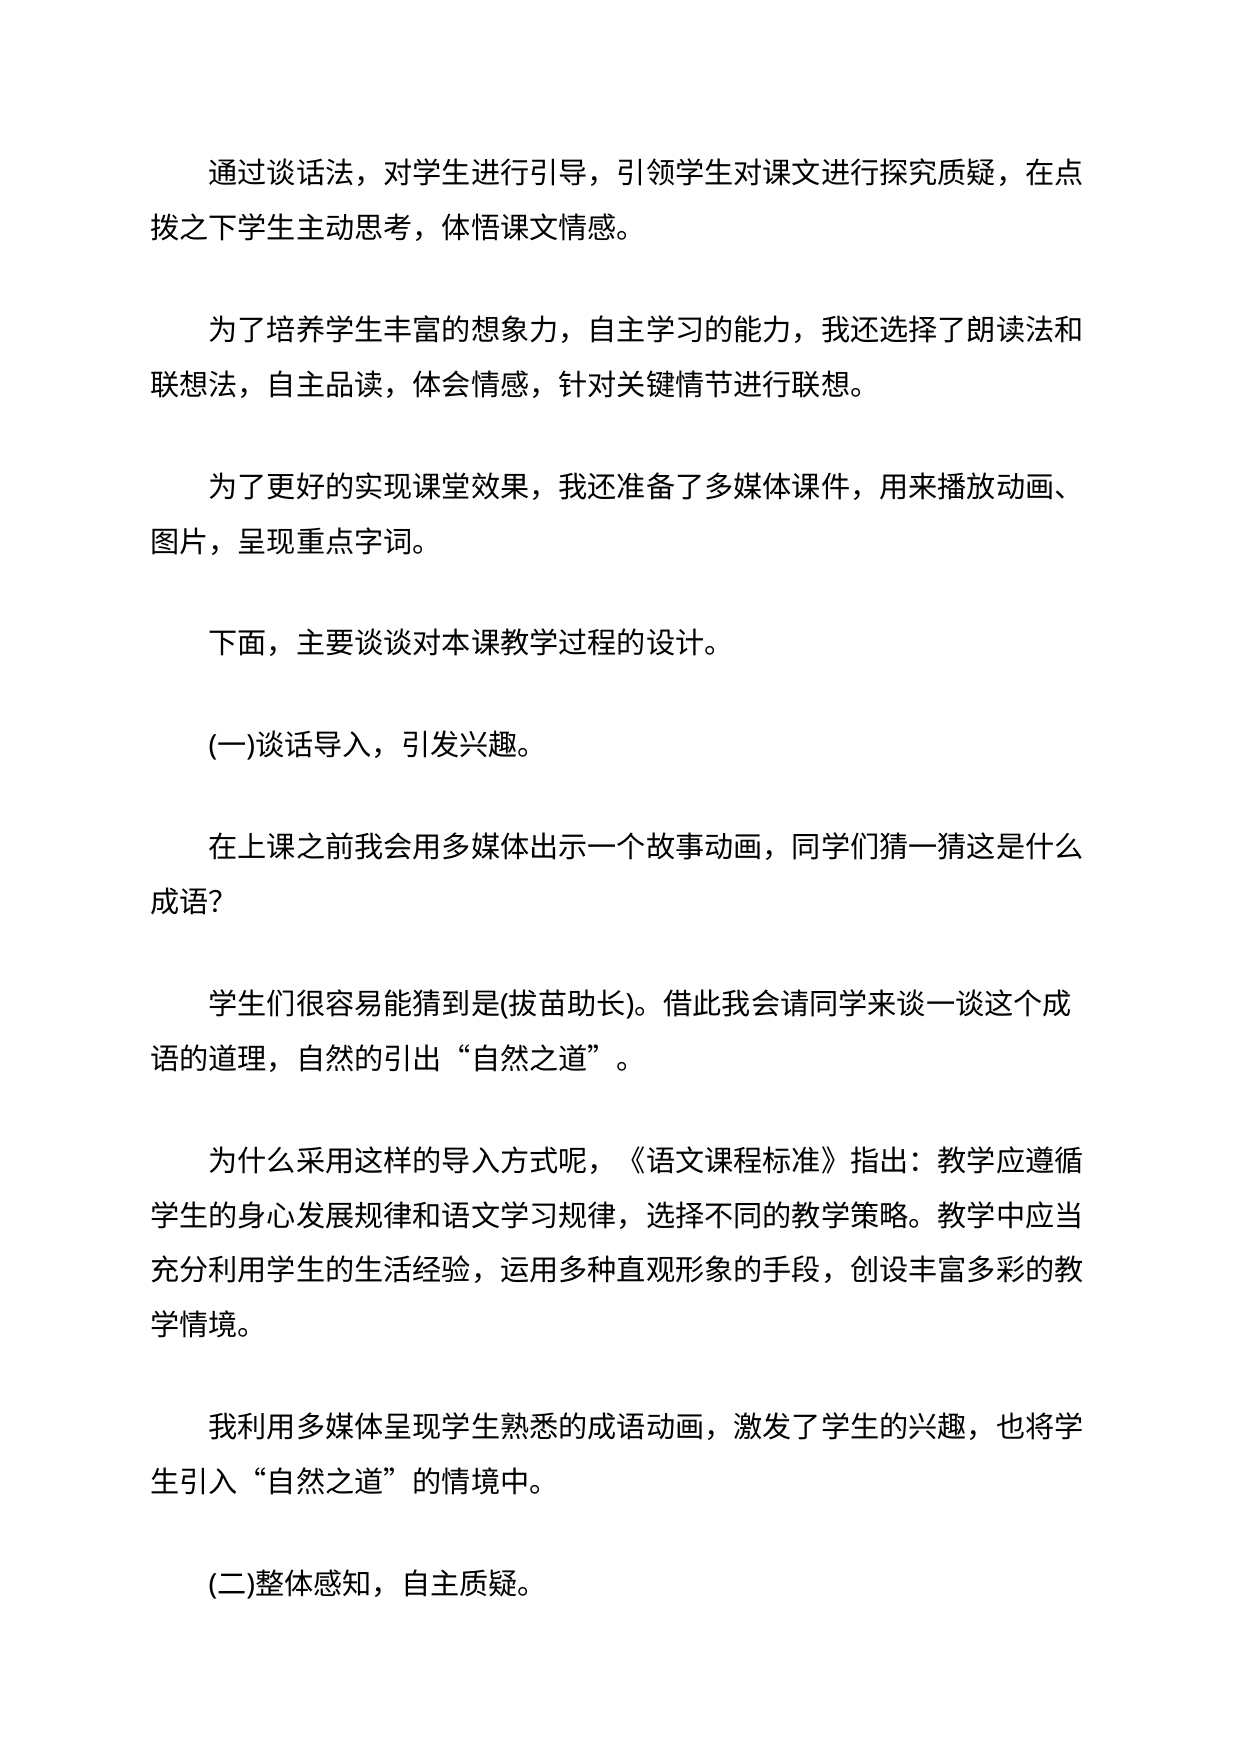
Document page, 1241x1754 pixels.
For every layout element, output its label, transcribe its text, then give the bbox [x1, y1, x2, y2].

text 通过谈话法，对学生进行引导，引领学生对课文进行探究质疑，在点拨之下学生主动思考，体悟课文情感。 [150, 150, 1090, 247]
text (一)谈话导入，引发兴趣。 [150, 722, 1090, 764]
text 为什么采用这样的导入方式呢，《语文课程标准》指出：教学应遵循学生的身心发展规律和语文学习规律，选择不同的教学策略。教学中应当充分利用学生的生活经验，运用多种直观形象的手段，创设丰富多彩的教学情境。 [150, 1137, 1090, 1344]
text 学生们很容易能猜到是(拔苗助长)。借此我会请同学来谈一谈这个成语的道理，自然的引出“自然之道”。 [150, 980, 1090, 1078]
text 为了培养学生丰富的想象力，自主学习的能力，我还选择了朗读法和联想法，自主品读，体会情感，针对关键情节进行联想。 [150, 307, 1090, 404]
text 我利用多媒体呈现学生熟悉的成语动画，激发了学生的兴趣，也将学生引入“自然之道”的情境中。 [150, 1404, 1090, 1501]
text 下面，主要谈谈对本课教学过程的设计。 [150, 620, 1090, 662]
text 为了更好的实现课堂效果，我还准备了多媒体课件，用来播放动画、图片，呈现重点字词。 [150, 463, 1090, 561]
text 在上课之前我会用多媒体出示一个故事动画，同学们猜一猜这是什么成语？ [150, 824, 1090, 921]
text (二)整体感知，自主质疑。 [150, 1560, 1090, 1603]
